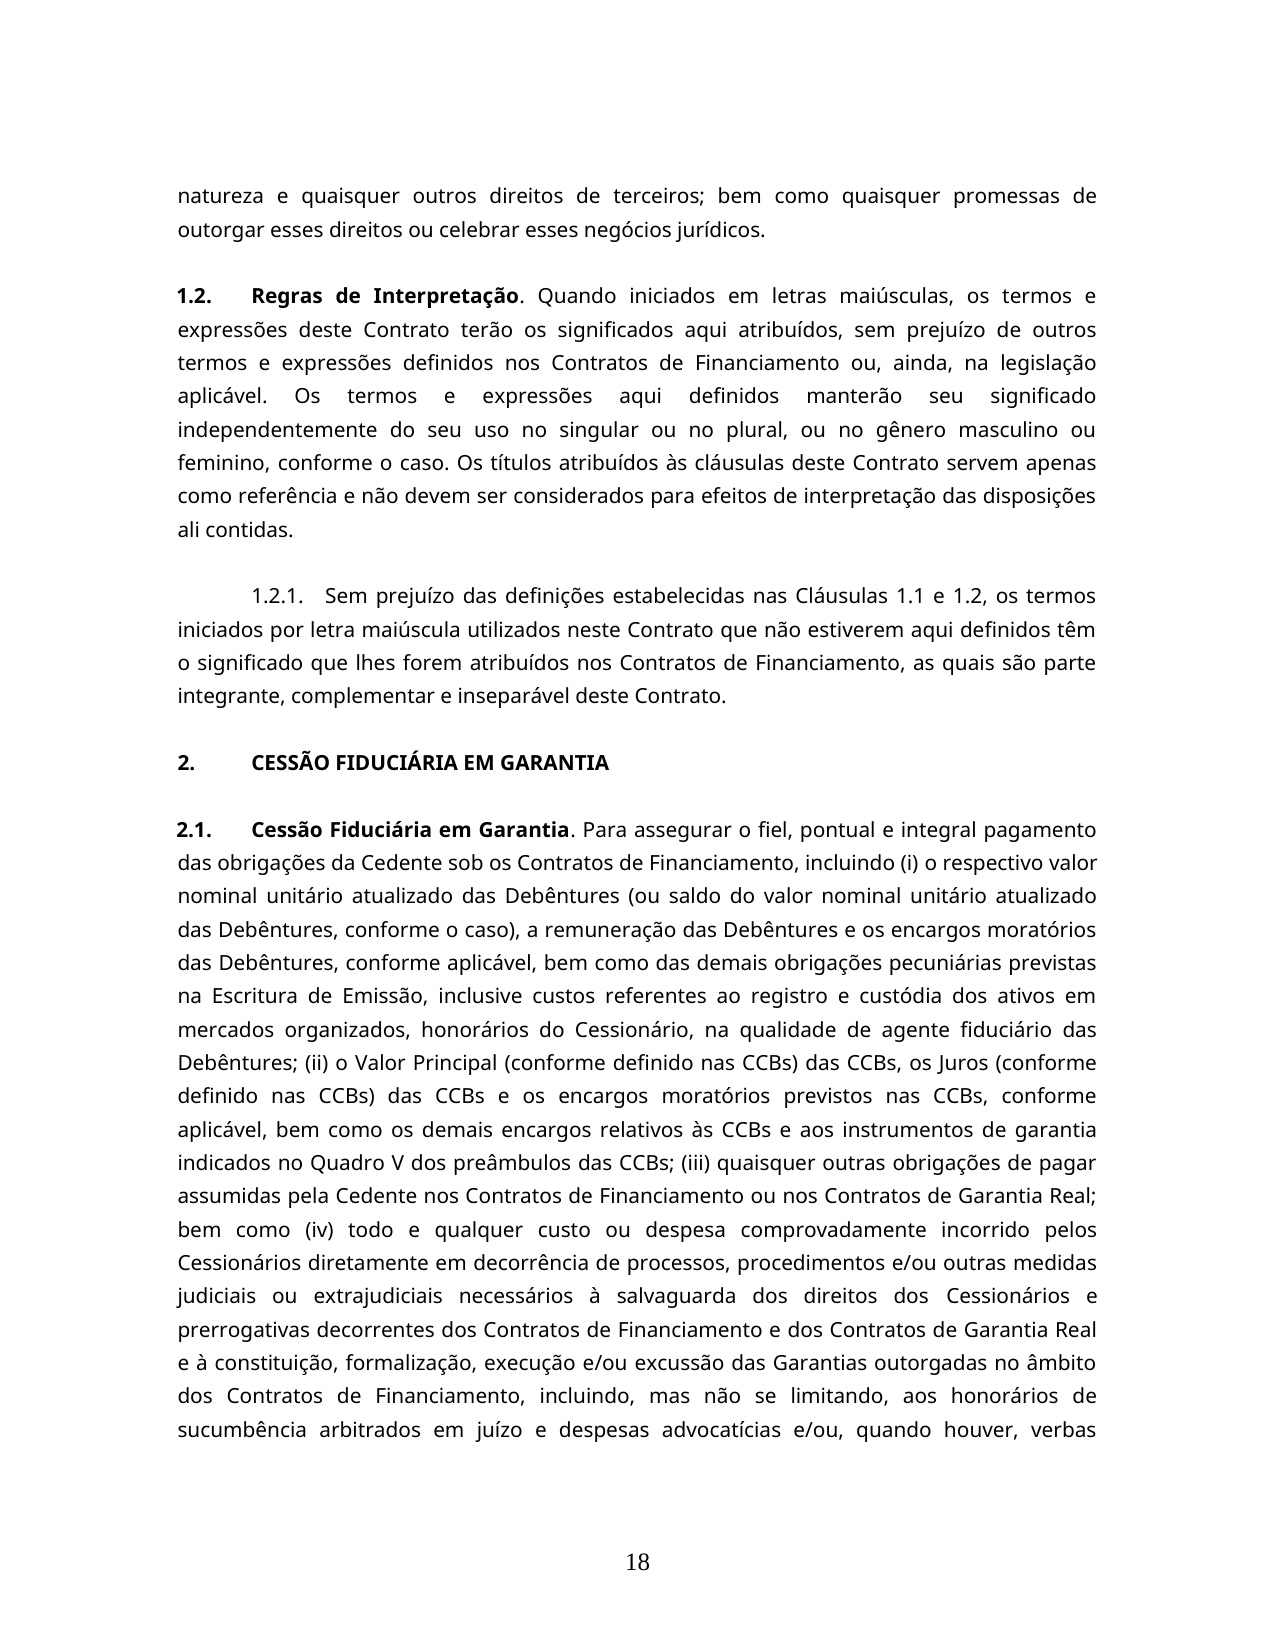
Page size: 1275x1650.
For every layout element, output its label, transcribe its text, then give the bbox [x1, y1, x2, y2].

list Regras de Interpretação. Quando iniciados em letras maiúsculas, os termos e expressões deste Contrato terão os significados aqui atribuídos, sem prejuízo de outros termos e expressões definidos nos Contratos de Financiamento ou, ainda, na legislação aplicável. Os termos e expressões aqui definidos manterão seu significado independentemente do seu uso no singular ou no plural, ou no gênero masculino ou feminino, conforme o caso. Os títulos atribuídos às cláusulas deste Contrato servem apenas como referência e não devem ser considerados para efeitos de interpretação das disposições ali contidas. [176, 277, 1098, 544]
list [176, 811, 1098, 1444]
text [177, 177, 1098, 244]
list Sem prejuízo das definições estabelecidas nas Cláusulas 1.1 e 1.2, os termos iniciados por letra maiúscula utilizados neste Contrato que não estiverem aqui definidos têm o significado que lhes forem atribuídos nos Contratos de Financiamento, as quais são parte integrante, complementar e inseparável deste Contrato. [177, 577, 1098, 711]
list CESSÃO FIDUCIÁRIA EM GARANTIA [177, 744, 1098, 777]
